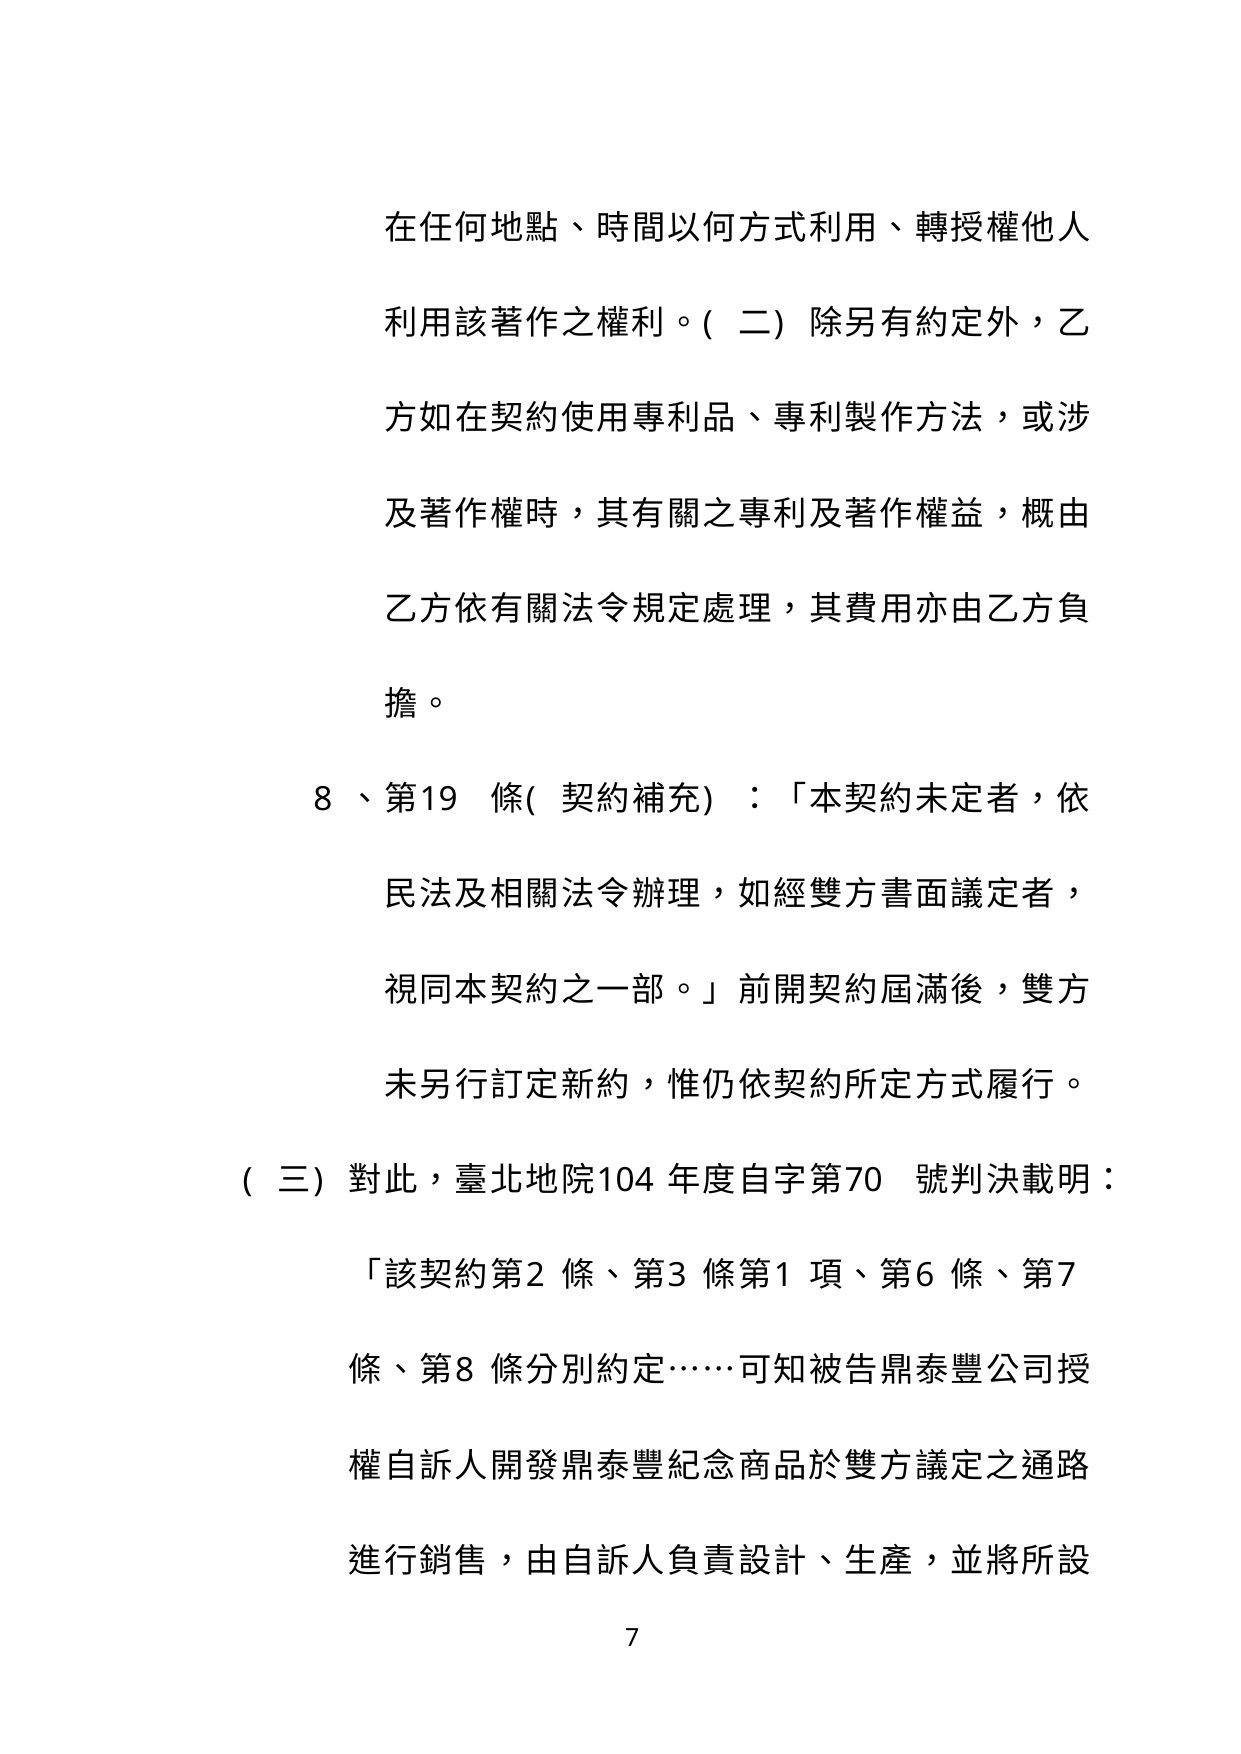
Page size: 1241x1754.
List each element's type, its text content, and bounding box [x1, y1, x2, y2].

subtitle 第19條(契約補充)：「本契約未定者，依民法及相關法令辦理，如經雙方書面議定者，視同本契約之一部。」前開契約屆滿後，雙方未另行訂定新約，惟仍依契約所定方式履行。 [296, 748, 1092, 1129]
